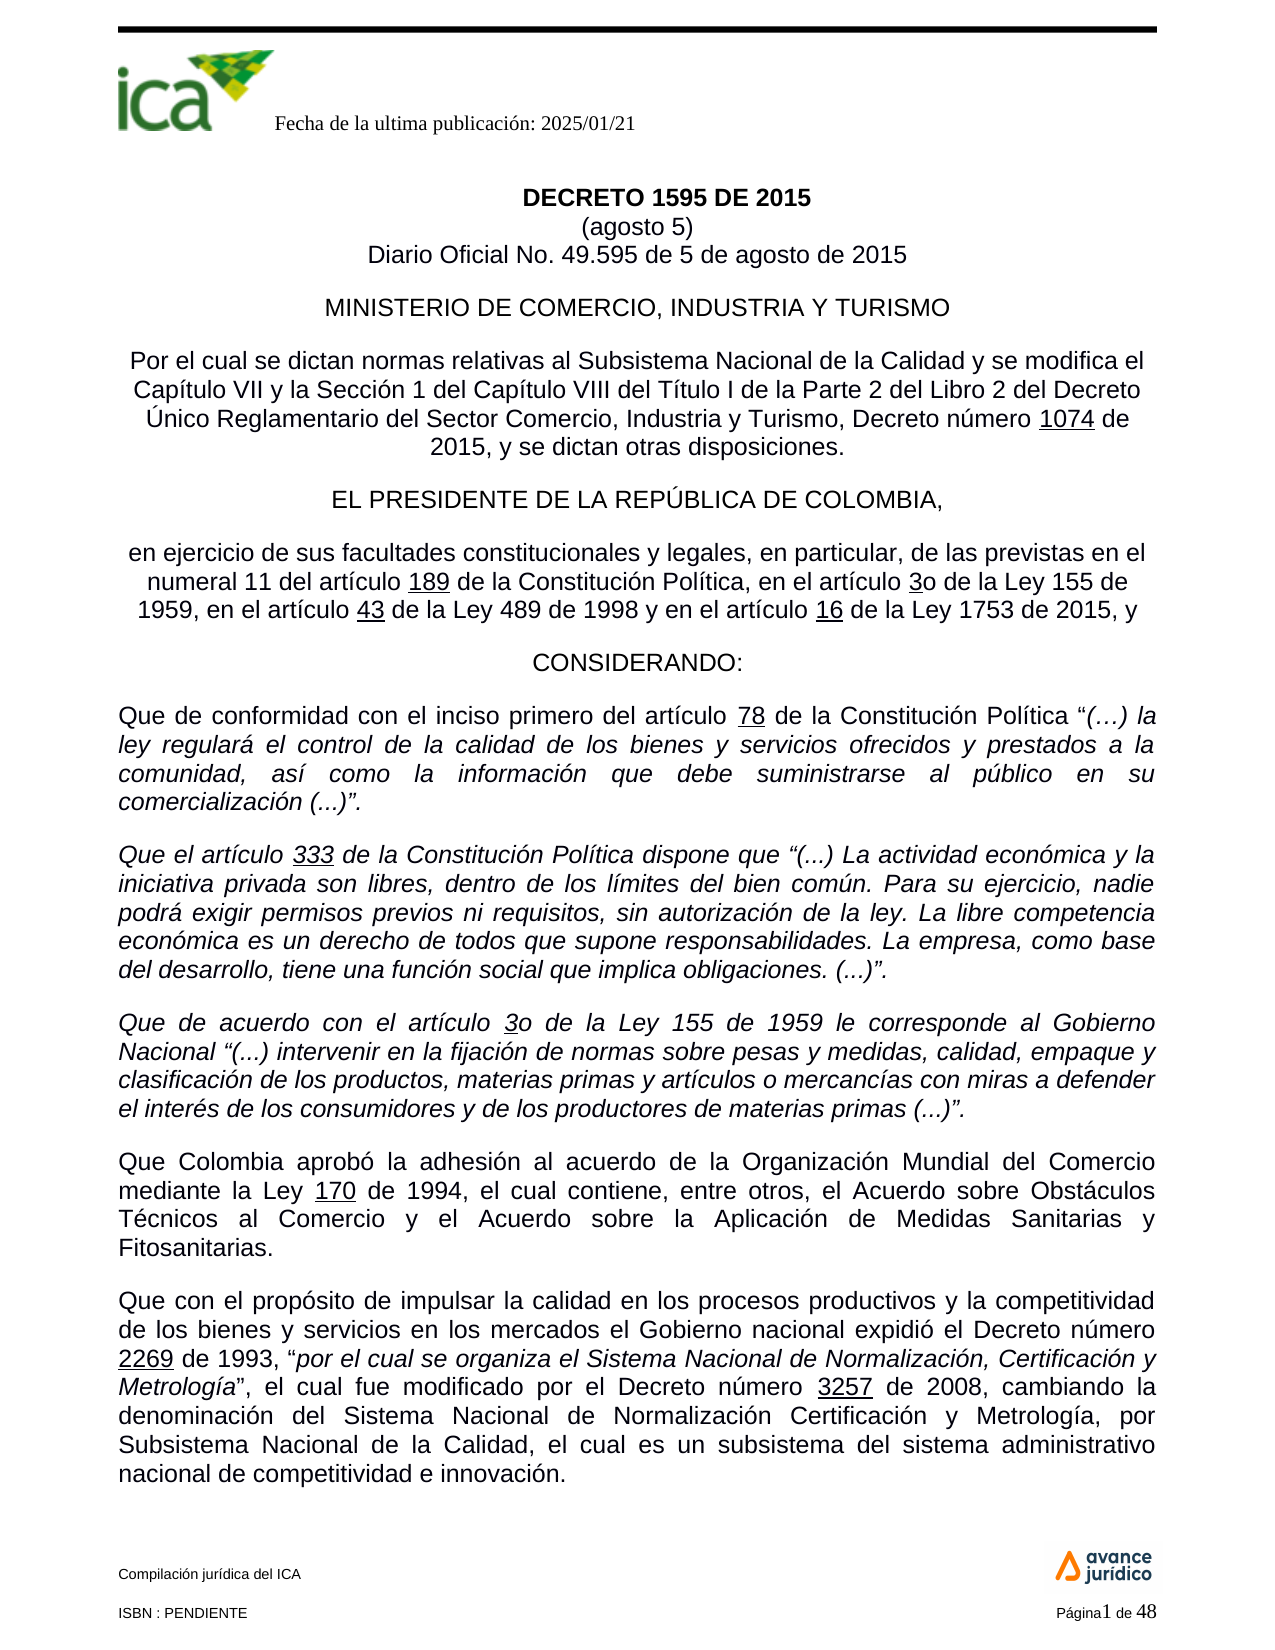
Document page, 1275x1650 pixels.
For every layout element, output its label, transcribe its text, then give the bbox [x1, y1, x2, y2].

text Que Colombia aprobó la adhesión al acuerdo de la Organización Mundial del Comercio mediante la Ley 170 de 1994, el cual contiene, entre otros, el Acuerdo sobre Obstáculos Técnicos al Comercio y el Acuerdo sobre la Aplicación de Medidas Sanitarias y Fitosanitarias. [118, 1147, 1157, 1262]
text (agosto 5) [118, 212, 1157, 240]
text Diario Oficial No. 49.595 de 5 de agosto de 2015 [118, 240, 1157, 269]
text &&DECRETO 1595 DE 2015 [118, 183, 1157, 212]
text Que de conformidad con el inciso primero del artículo 78 de la Constitución Política “(…) la ley regulará el control de la calidad de los bienes y servicios ofrecidos y prestados a la comunidad, así como la información que debe suministrarse al público en su comercialización (...)”. [118, 701, 1157, 816]
text MINISTERIO DE COMERCIO, INDUSTRIA Y TURISMO [118, 293, 1157, 322]
text CONSIDERANDO: [118, 648, 1157, 677]
text Por el cual se dictan normas relativas al Subsistema Nacional de la Calidad y se modifica el Capítulo VII y la Sección 1 del Capítulo VIII del Título I de la Parte 2 del Libro 2 del Decreto Único Reglamentario del Sector Comercio, Industria y Turismo, Decreto número 1074 de 2015, y se dictan otras disposiciones. [118, 346, 1157, 461]
text Que con el propósito de impulsar la calidad en los procesos productivos y la competitividad de los bienes y servicios en los mercados el Gobierno nacional expidió el Decreto número 2269 de 1993, “por el cual se organiza el Sistema Nacional de Normalización, Certificación y Metrología”, el cual fue modificado por el Decreto número 3257 de 2008, cambiando la denominación del Sistema Nacional de Normalización Certificación y Metrología, por Subsistema Nacional de la Calidad, el cual es un subsistema del sistema administrativo nacional de competitividad e innovación. [118, 1286, 1157, 1487]
text Que de acuerdo con el artículo 3o de la Ley 155 de 1959 le corresponde al Gobierno Nacional “(...) intervenir en la fijación de normas sobre pesas y medidas, calidad, empaque y clasificación de los productos, materias primas y artículos o mercancías con miras a defender el interés de los consumidores y de los productores de materias primas (...)”. [118, 1008, 1157, 1123]
text en ejercicio de sus facultades constitucionales y legales, en particular, de las previstas en el numeral 11 del artículo 189 de la Constitución Política, en el artículo 3o de la Ley 155 de 1959, en el artículo 43 de la Ley 489 de 1998 y en el artículo 16 de la Ley 1753 de 2015, y [118, 538, 1157, 624]
text Que el artículo 333 de la Constitución Política dispone que “(...) La actividad económica y la iniciativa privada son libres, dentro de los límites del bien común. Para su ejercicio, nadie podrá exigir permisos previos ni requisitos, sin autorización de la ley. La libre competencia económica es un derecho de todos que supone responsabilidades. La empresa, como base del desarrollo, tiene una función social que implica obligaciones. (...)”. [118, 840, 1157, 984]
text EL PRESIDENTE DE LA REPÚBLICA DE COLOMBIA, [118, 485, 1157, 514]
